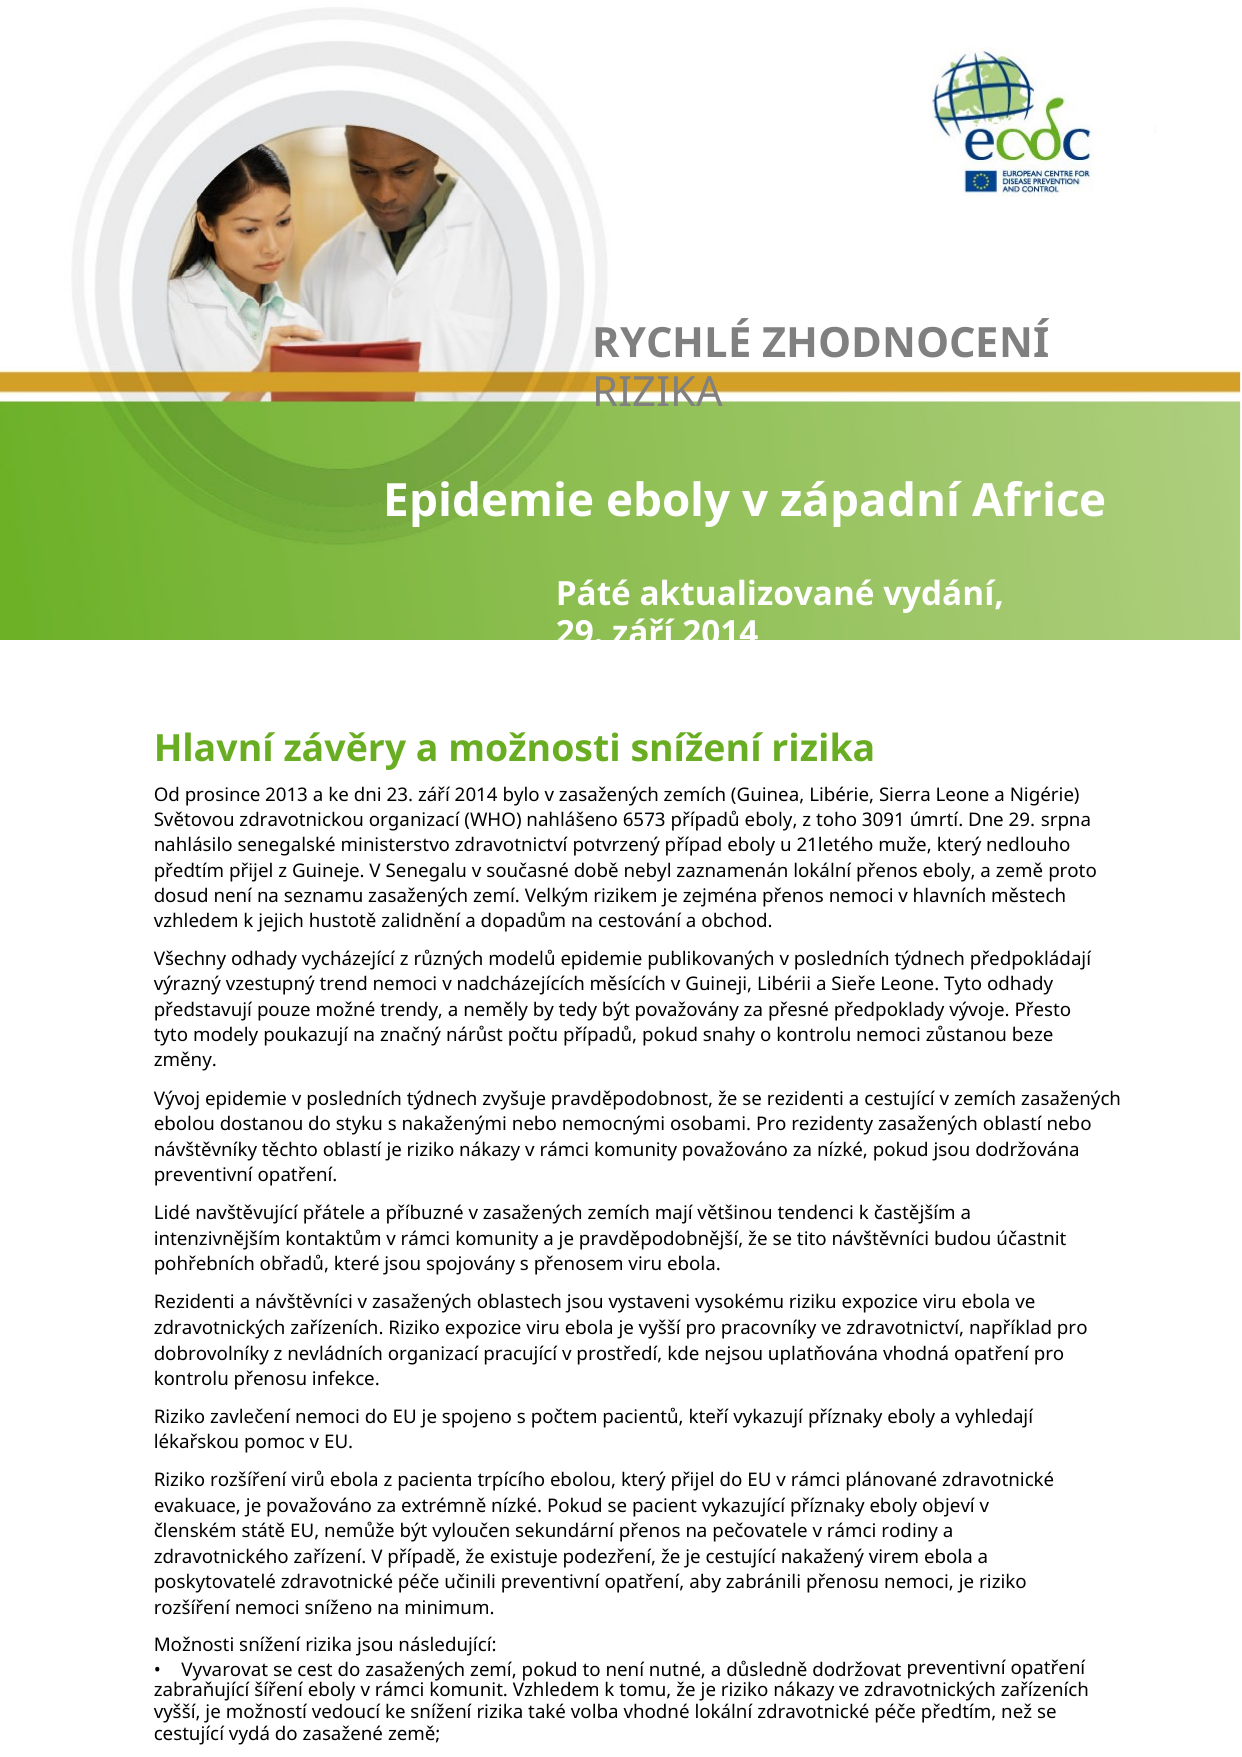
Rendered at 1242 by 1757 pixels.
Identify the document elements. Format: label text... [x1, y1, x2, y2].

text Epidemie eboly v západní Africe [383, 468, 1121, 530]
text Od prosince 2013 a ke dni 23. září 2014 bylo v zasažených zemích (Guinea, Libérie, Sierra Leone a Nigérie) Světovou zdravotnickou organizací (WHO) nahlášeno 6573 případů eboly, z toho 3091 úmrtí. Dne 29. srpna nahlásilo senegalské ministerstvo zdravotnictví potvrzený případ eboly u 21letého muže, který nedlouho předtím přijel z Guineje. V Senegalu v současné době nebyl zaznamenán lokální přenos eboly, a země proto dosud není na seznamu zasažených zemí. Velkým rizikem je zejména přenos nemoci v hlavních městech vzhledem k jejich hustotě zalidnění a dopadům na cestování a obchod. [153, 781, 1099, 933]
text Lidé navštěvující přátele a příbuzné v zasažených zemích mají většinou tendenci k častějším a intenzivnějším kontaktům v rámci komunity a je pravděpodobnější, že se tito návštěvníci budou účastnit pohřebních obřadů, které jsou spojovány s přenosem viru ebola. [153, 1199, 1096, 1276]
text • Vyvarovat se cest do zasažených zemí, pokud to není nutné, a důsledně dodržovat preventivní opatření zabraňující šíření eboly v rámci komunit. Vzhledem k tomu, že je riziko nákazy ve zdravotnických zařízeních vyšší, je možností vedoucí ke snížení rizika také volba vhodné lokální zdravotnické péče předtím, než se cestující vydá do zasažené země; [153, 1657, 1125, 1745]
text Všechny odhady vycházející z různých modelů epidemie publikovaných v posledních týdnech předpokládají výrazný vzestupný trend nemoci v nadcházejících měsících v Guineji, Libérii a Sieře Leone. Tyto odhady představují pouze možné trendy, a neměly by tedy být považovány za přesné předpoklady vývoje. Přesto tyto modely poukazují na značný nárůst počtu případů, pokud snahy o kontrolu nemoci zůstanou beze změny. [153, 946, 1102, 1072]
text Riziko zavlečení nemoci do EU je spojeno s počtem pacientů, kteří vykazují příznaky eboly a vyhledají lékařskou pomoc v EU. [153, 1403, 1088, 1454]
text Páté aktualizované vydání, 29. září 2014 [556, 572, 1125, 650]
picture [0, 0, 1241, 640]
text RYCHLÉ ZHODNOCENÍ RIZIKA [593, 316, 1125, 415]
text Rezidenti a návštěvníci v zasažených oblastech jsou vystaveni vysokému riziku expozice viru ebola ve zdravotnických zařízeních. Riziko expozice viru ebola je vyšší pro pracovníky ve zdravotnictví, například pro dobrovolníky z nevládních organizací pracující v prostředí, kde nejsou uplatňována vhodná opatření pro kontrolu přenosu infekce. [153, 1289, 1093, 1391]
text Hlavní závěry a možnosti snížení rizika [153, 724, 1125, 769]
text Možnosti snížení rizika jsou následující: [153, 1632, 1125, 1657]
text Riziko rozšíření virů ebola z pacienta trpícího ebolou, který přijel do EU v rámci plánované zdravotnické evakuace, je považováno za extrémně nízké. Pokud se pacient vykazující příznaky eboly objeví v členském státě EU, nemůže být vyloučen sekundární přenos na pečovatele v rámci rodiny a zdravotnického zařízení. V případě, že existuje podezření, že je cestující nakažený virem ebola a poskytovatelé zdravotnické péče učinili preventivní opatření, aby zabránili přenosu nemoci, je riziko rozšíření nemoci sníženo na minimum. [153, 1467, 1060, 1620]
text Vývoj epidemie v posledních týdnech zvyšuje pravděpodobnost, že se rezidenti a cestující v zemích zasažených ebolou dostanou do styku s nakaženými nebo nemocnými osobami. Pro rezidenty zasažených oblastí nebo návštěvníky těchto oblastí je riziko nákazy v rámci komunity považováno za nízké, pokud jsou dodržována preventivní opatření. [153, 1085, 1125, 1187]
